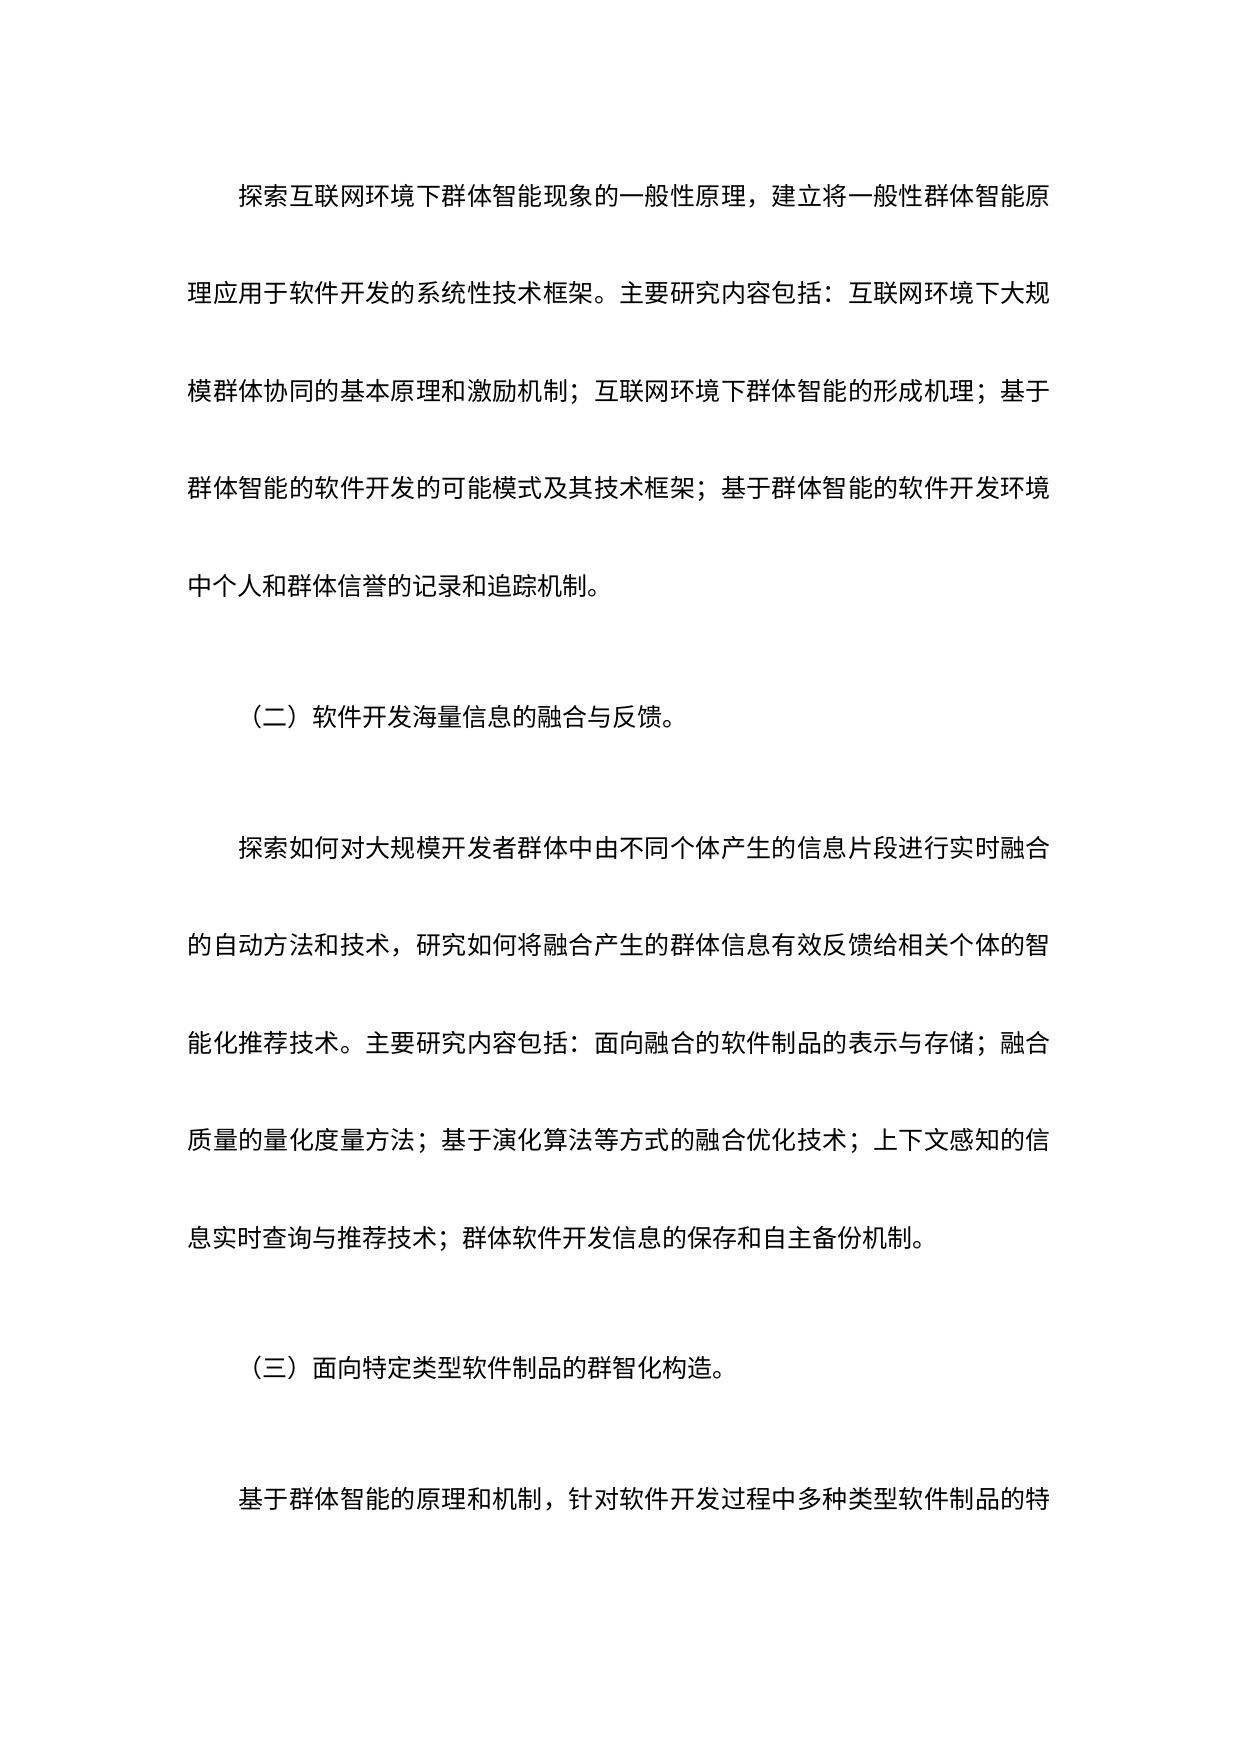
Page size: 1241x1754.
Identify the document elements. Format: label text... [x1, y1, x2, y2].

text 探索如何对大规模开发者群体中由不同个体产生的信息片段进行实时融合的自动方法和技术，研究如何将融合产生的群体信息有效反馈给相关个体的智能化推荐技术。主要研究内容包括：面向融合的软件制品的表示与存储；融合质量的量化度量方法；基于演化算法等方式的融合优化技术；上下文感知的信息实时查询与推荐技术；群体软件开发信息的保存和自主备份机制。 [187, 814, 1053, 1269]
text （二）软件开发海量信息的融合与反馈。 [187, 683, 1053, 748]
text 探索互联网环境下群体智能现象的一般性原理，建立将一般性群体智能原理应用于软件开发的系统性技术框架。主要研究内容包括：互联网环境下大规模群体协同的基本原理和激励机制；互联网环境下群体智能的形成机理；基于群体智能的软件开发的可能模式及其技术框架；基于群体智能的软件开发环境中个人和群体信誉的记录和追踪机制。 [187, 162, 1053, 617]
text （三）面向特定类型软件制品的群智化构造。 [187, 1334, 1053, 1399]
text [187, 1465, 1053, 1530]
